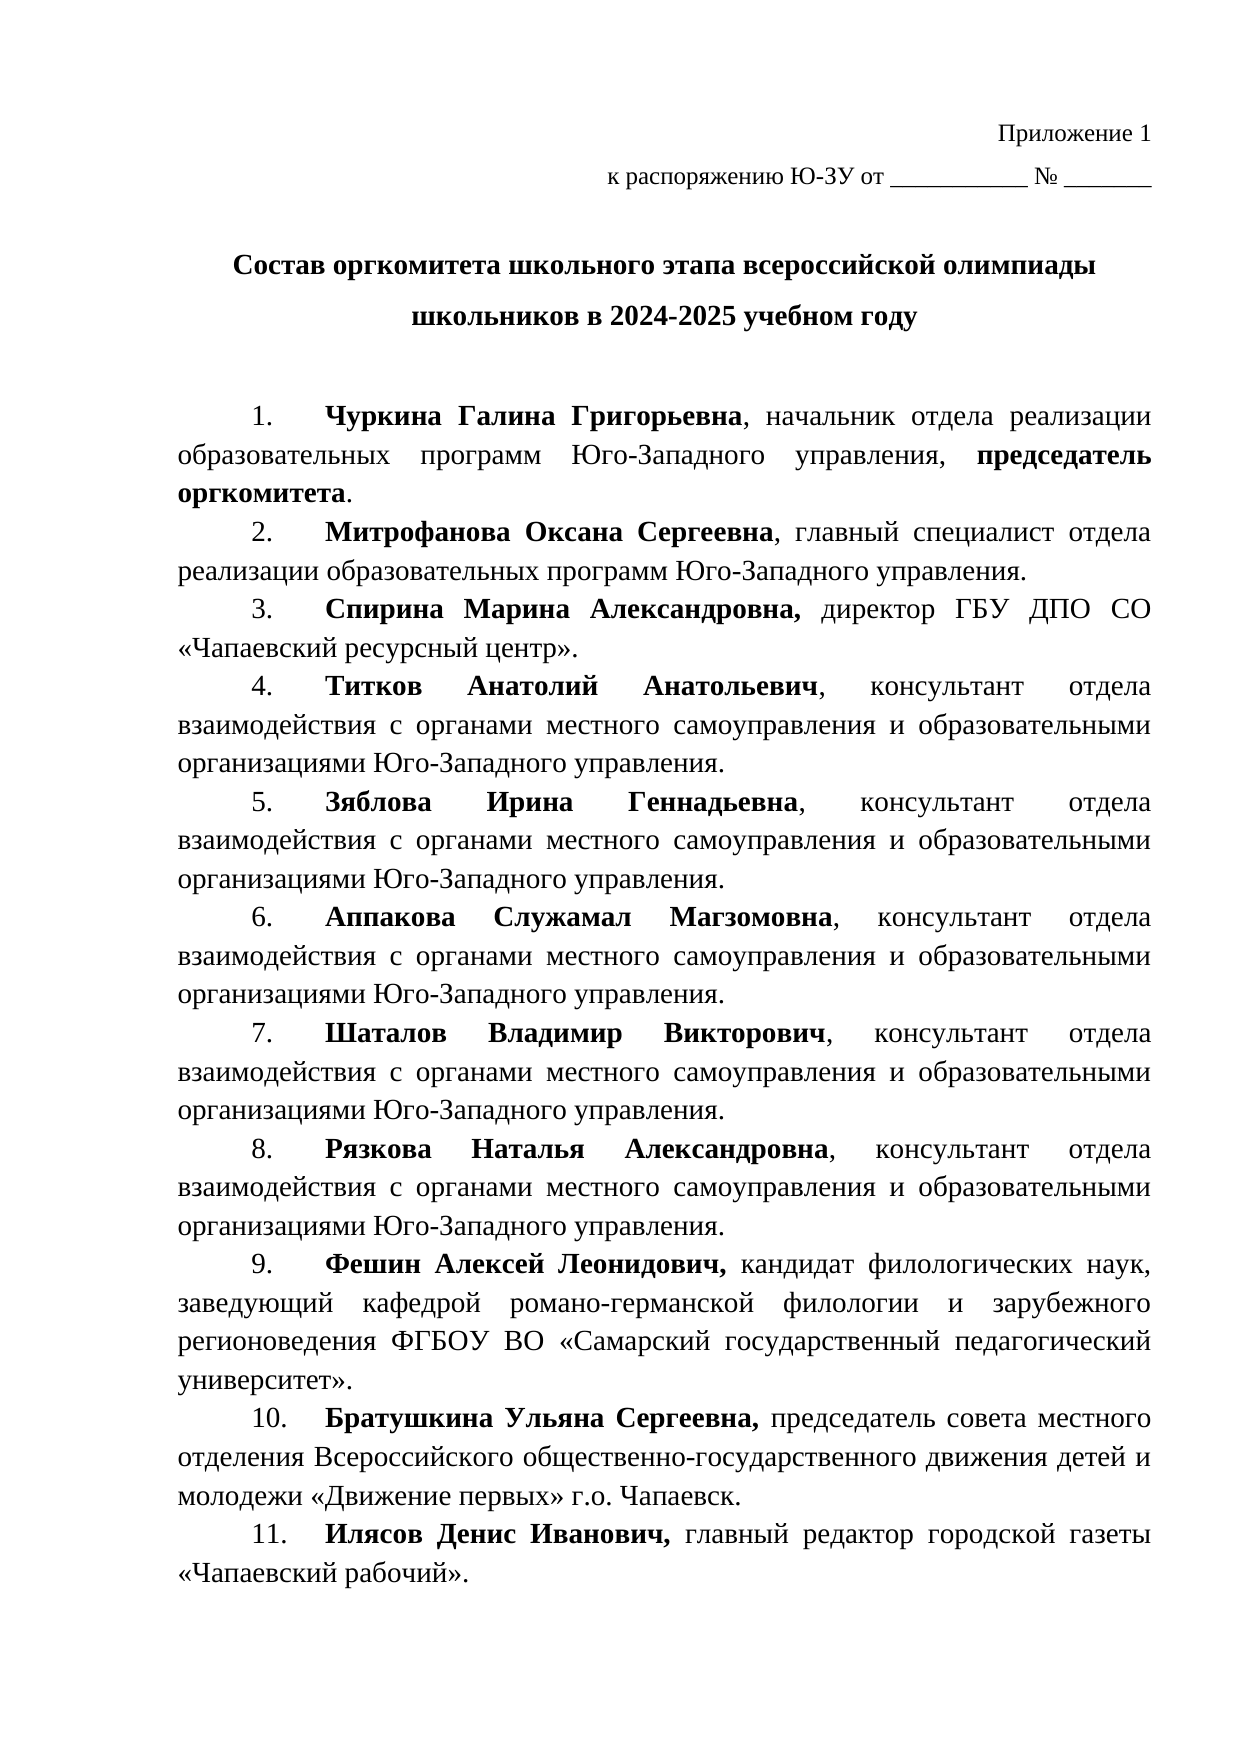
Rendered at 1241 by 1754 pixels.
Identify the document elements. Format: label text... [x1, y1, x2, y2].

list Аппакова Служамал Магзомовна, консультант отдела взаимодействия с органами местного самоуправления и образовательными организациями Юго-Западного управления. [177, 899, 1152, 1010]
list Зяблова Ирина Геннадьевна, консультант отдела взаимодействия с органами местного самоуправления и образовательными организациями Юго-Западного управления. [177, 784, 1152, 894]
text Приложение 1 [177, 118, 1152, 147]
list Спирина Марина Александровна, директор ГБУ ДПО СО «Чапаевский ресурсный центр». [177, 591, 1152, 663]
list Илясов Денис Иванович, главный редактор городской газеты «Чапаевский рабочий». [177, 1516, 1152, 1588]
text Состав оргкомитета школьного этапа всероссийской олимпиады школьников в 2024-2025 учебном году [177, 247, 1152, 331]
list Братушкина Ульяна Сергеевна, председатель совета местного отделения Всероссийского общественно-государственного движения детей и молодежи «Движение первых» г.о. Чапаевск. [177, 1401, 1152, 1511]
list Шаталов Владимир Викторович, консультант отдела взаимодействия с органами местного самоуправления и образовательными организациями Юго-Западного управления. [177, 1015, 1152, 1126]
text к распоряжению Ю-ЗУ от ___________ № _______ [177, 161, 1152, 190]
list Титков Анатолий Анатольевич, консультант отдела взаимодействия с органами местного самоуправления и образовательными организациями Юго-Западного управления. [177, 668, 1152, 779]
list Рязкова Наталья Александровна, консультант отдела взаимодействия с органами местного самоуправления и образовательными организациями Юго-Западного управления. [177, 1131, 1152, 1241]
list Фешин Алексей Леонидович, кандидат филологических наук, заведующий кафедрой романо-германской филологии и зарубежного регионоведения ФГБОУ ВО «Самарский государственный педагогический университет». [177, 1246, 1152, 1396]
list Митрофанова Оксана Сергеевна, главный специалист отдела реализации образовательных программ Юго-Западного управления. [177, 514, 1152, 586]
list Чуркина Галина Григорьевна, начальник отдела реализации образовательных программ Юго-Западного управления, председатель оргкомитета. [177, 398, 1152, 509]
